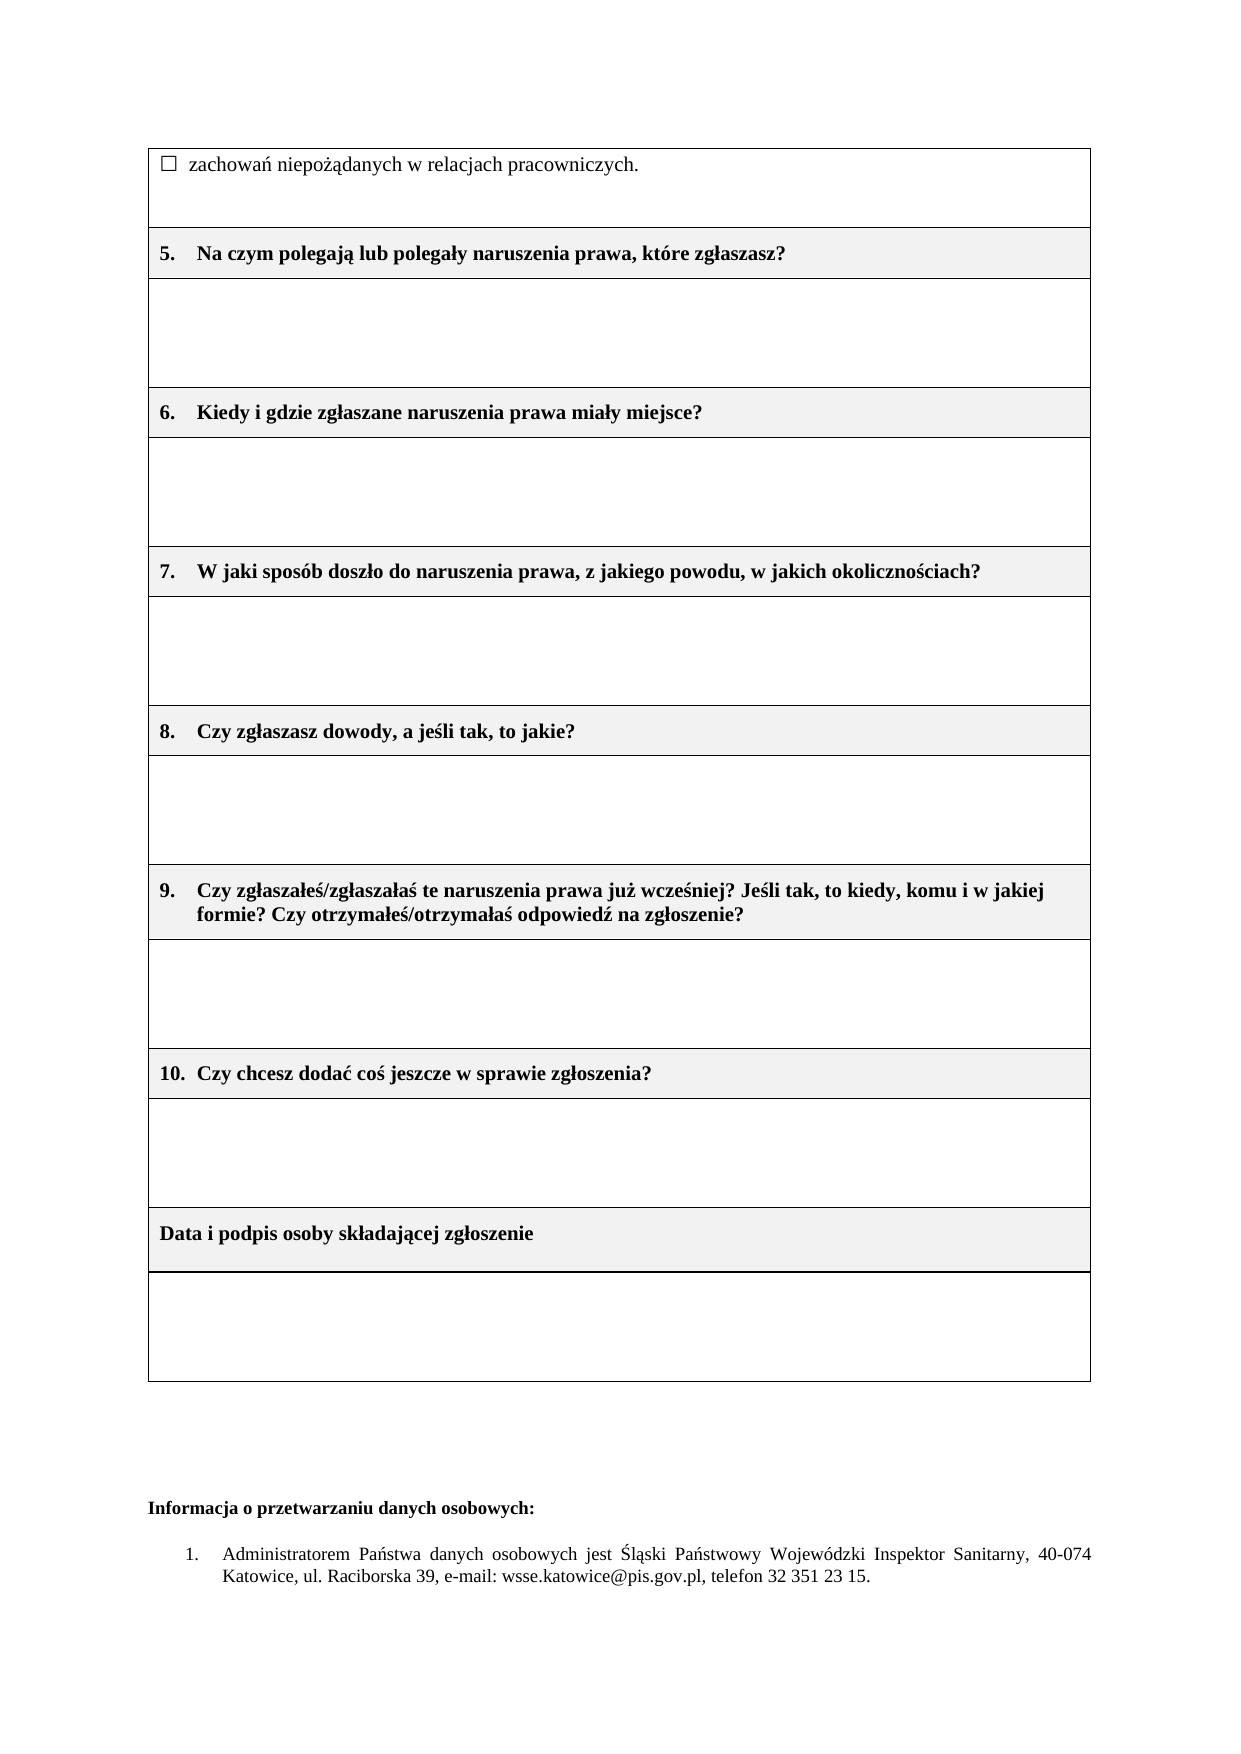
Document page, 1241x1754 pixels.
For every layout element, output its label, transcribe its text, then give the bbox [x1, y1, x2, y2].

table_cell W jaki sposób doszło do naruszenia prawa, z jakiego powodu, w jakich okolicznościach? [149, 547, 1090, 596]
table_cell [149, 438, 1090, 546]
table_cell [149, 1273, 1090, 1381]
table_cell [149, 149, 1090, 227]
table_cell [149, 279, 1090, 387]
text Informacja o przetwarzaniu danych osobowych: [148, 1497, 1093, 1518]
table_cell [149, 940, 1090, 1048]
table_cell [149, 1099, 1090, 1207]
table_cell [149, 597, 1090, 705]
list Administratorem Państwa danych osobowych jest Śląski Państwowy Wojewódzki Inspektor Sanitarny, 40-074 Katowice, ul. Raciborska 39, e-mail: wsse.katowice@pis.gov.pl, telefon 32 351 23 15. [185, 1543, 1093, 1586]
table_cell [149, 756, 1090, 864]
table_cell Czy zgłaszałeś/zgłaszałaś te naruszenia prawa już wcześniej? Jeśli tak, to kiedy, komu i w jakiej formie? Czy otrzymałeś/otrzymałaś odpowiedź na zgłoszenie? [149, 865, 1090, 938]
table_cell Na czym polegają lub polegały naruszenia prawa, które zgłaszasz? [149, 228, 1090, 277]
table_cell Czy zgłaszasz dowody, a jeśli tak, to jakie? [149, 706, 1090, 755]
table_cell Kiedy i gdzie zgłaszane naruszenia prawa miały miejsce? [149, 388, 1090, 437]
table_cell Czy chcesz dodać coś jeszcze w sprawie zgłoszenia? [149, 1049, 1090, 1098]
table_cell Data i podpis osoby składającej zgłoszenie [149, 1208, 1090, 1271]
